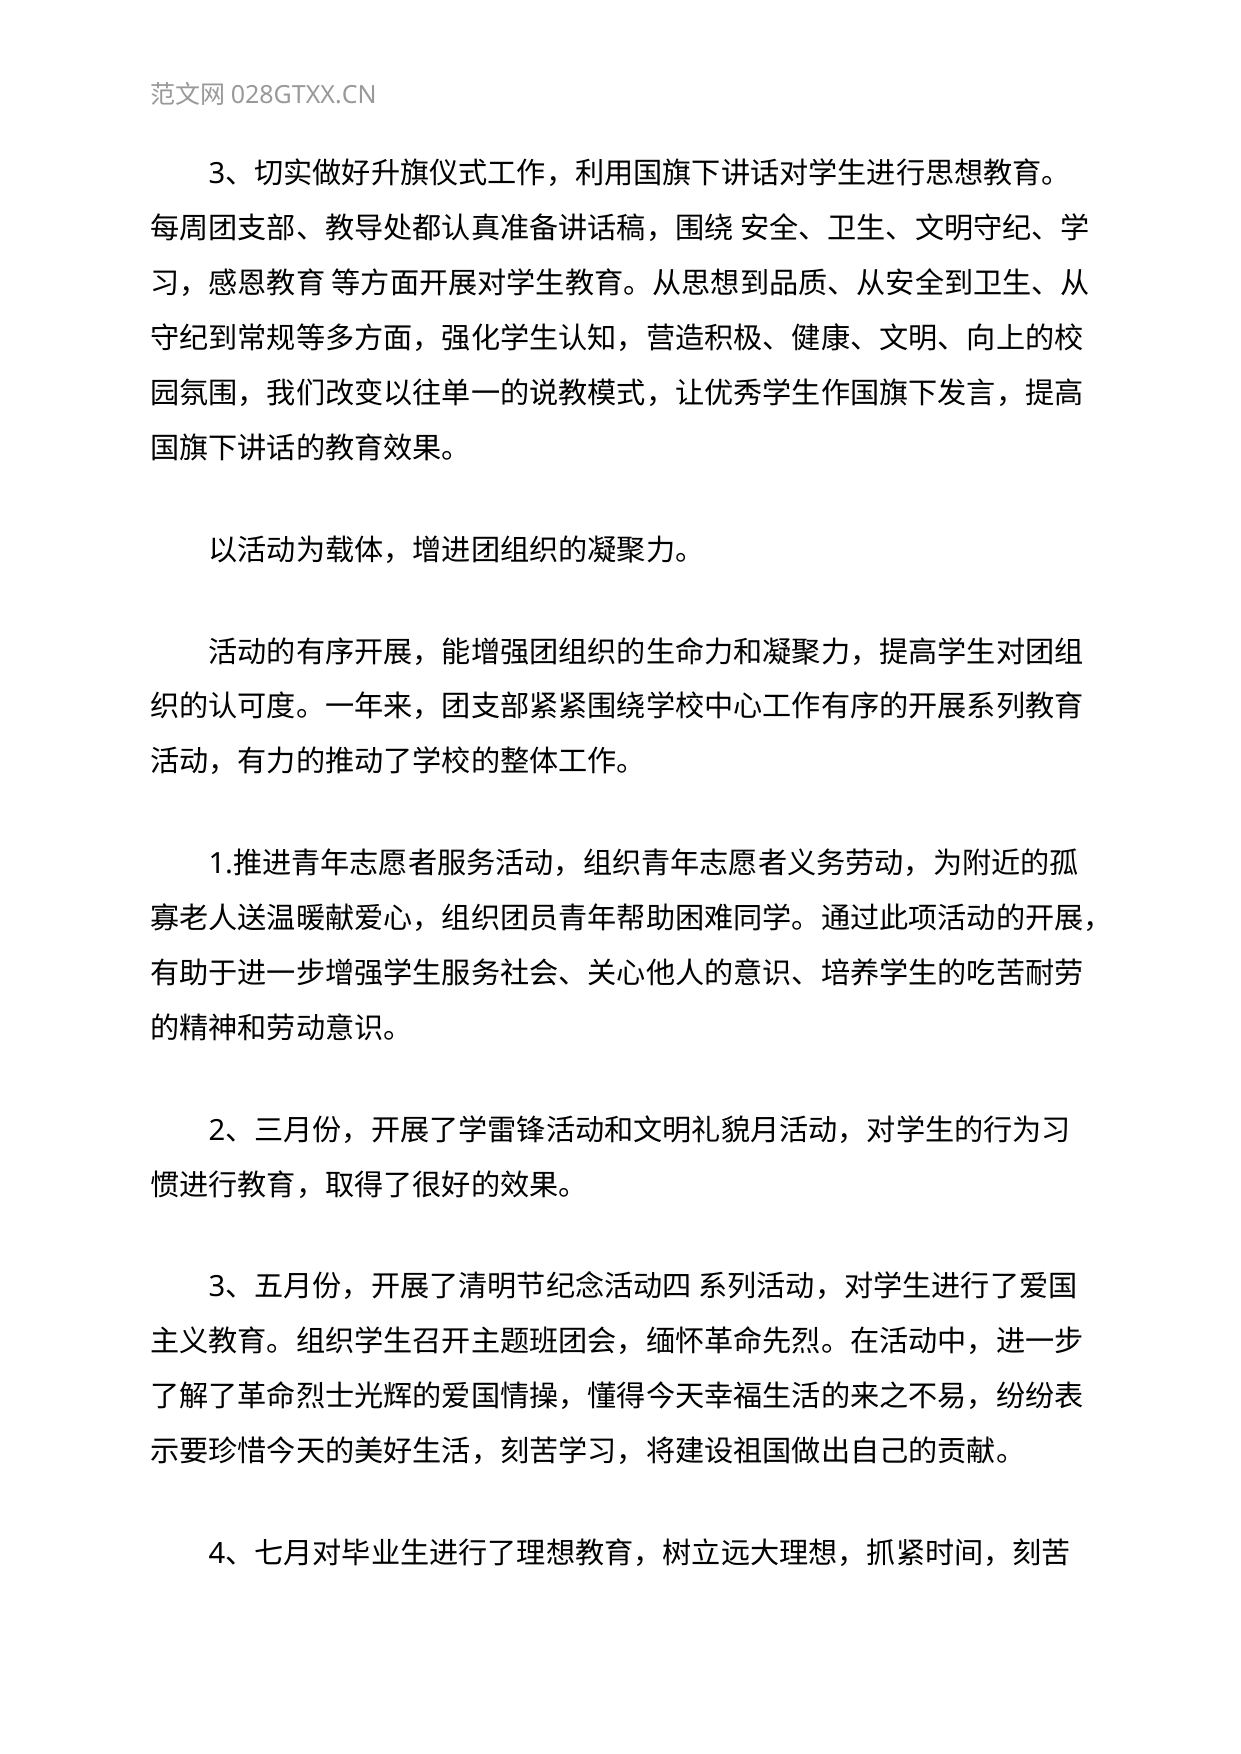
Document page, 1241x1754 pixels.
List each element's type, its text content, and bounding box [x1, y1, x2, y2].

text 3、切实做好升旗仪式工作，利用国旗下讲话对学生进行思想教育。每周团支部、教导处都认真准备讲话稿，围绕 安全、卫生、文明守纪、学习，感恩教育 等方面开展对学生教育。从思想到品质、从安全到卫生、从守纪到常规等多方面，强化学生认知，营造积极、健康、文明、向上的校园氛围，我们改变以往单一的说教模式，让优秀学生作国旗下发言，提高国旗下讲话的教育效果。 [150, 150, 1090, 467]
text 2、三月份，开展了学雷锋活动和文明礼貌月活动，对学生的行为习惯进行教育，取得了很好的效果。 [150, 1106, 1090, 1203]
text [150, 1529, 1090, 1572]
text 1.推进青年志愿者服务活动，组织青年志愿者义务劳动，为附近的孤寡老人送温暖献爱心，组织团员青年帮助困难同学。通过此项活动的开展，有助于进一步增强学生服务社会、关心他人的意识、培养学生的吃苦耐劳的精神和劳动意识。 [150, 840, 1090, 1047]
text 活动的有序开展，能增强团组织的生命力和凝聚力，提高学生对团组织的认可度。一年来，团支部紧紧围绕学校中心工作有序的开展系列教育活动，有力的推动了学校的整体工作。 [150, 628, 1090, 780]
text 3、五月份，开展了清明节纪念活动四 系列活动，对学生进行了爱国主义教育。组织学生召开主题班团会，缅怀革命先烈。在活动中，进一步了解了革命烈士光辉的爱国情操，懂得今天幸福生活的来之不易，纷纷表示要珍惜今天的美好生活，刻苦学习，将建设祖国做出自己的贡献。 [150, 1263, 1090, 1470]
text 以活动为载体，增进团组织的凝聚力。 [150, 526, 1090, 569]
